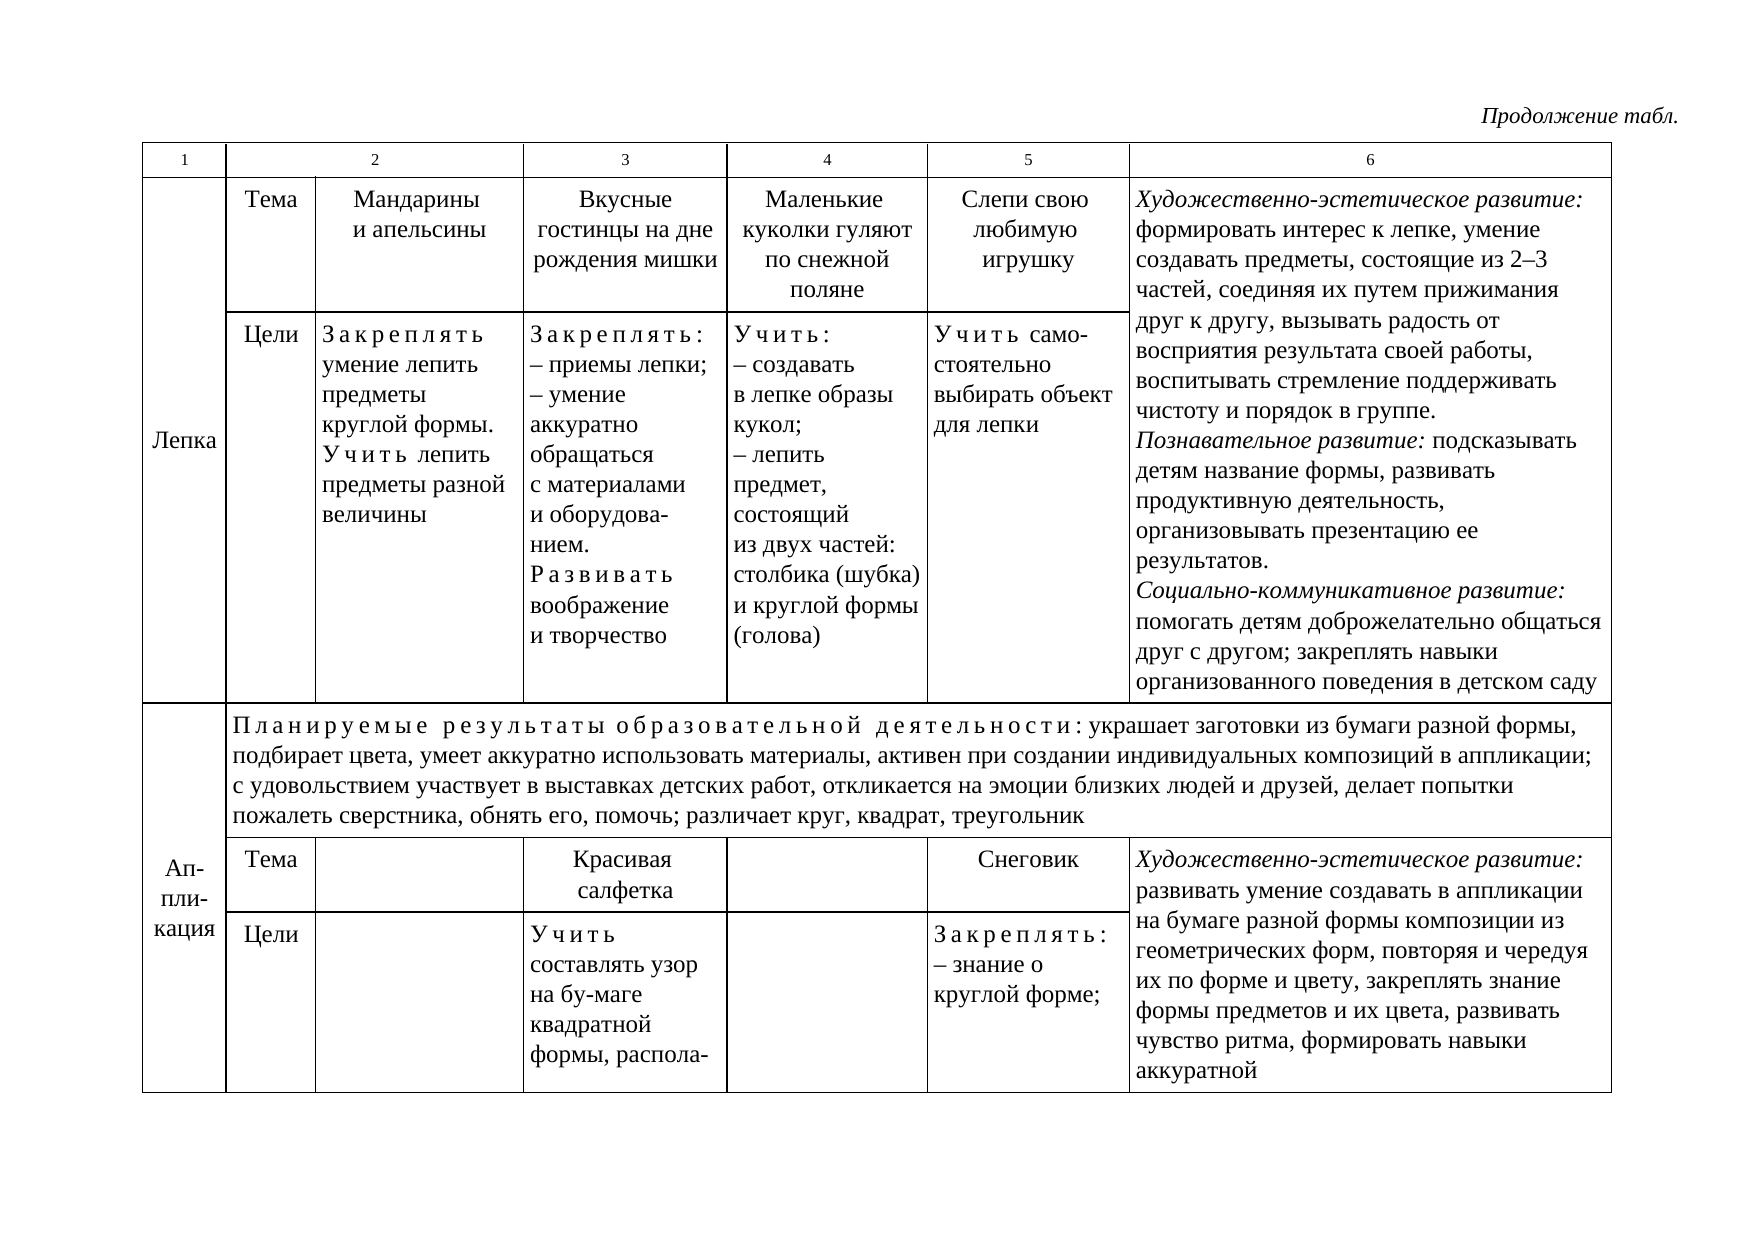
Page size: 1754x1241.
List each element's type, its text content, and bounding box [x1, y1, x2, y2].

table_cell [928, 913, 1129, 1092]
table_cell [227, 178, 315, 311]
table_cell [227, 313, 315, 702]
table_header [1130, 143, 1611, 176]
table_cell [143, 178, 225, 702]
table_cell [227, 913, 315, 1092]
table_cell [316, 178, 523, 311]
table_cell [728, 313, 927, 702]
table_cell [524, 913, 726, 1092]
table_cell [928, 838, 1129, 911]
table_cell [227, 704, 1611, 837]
text Продолжение табл. [75, 102, 1679, 128]
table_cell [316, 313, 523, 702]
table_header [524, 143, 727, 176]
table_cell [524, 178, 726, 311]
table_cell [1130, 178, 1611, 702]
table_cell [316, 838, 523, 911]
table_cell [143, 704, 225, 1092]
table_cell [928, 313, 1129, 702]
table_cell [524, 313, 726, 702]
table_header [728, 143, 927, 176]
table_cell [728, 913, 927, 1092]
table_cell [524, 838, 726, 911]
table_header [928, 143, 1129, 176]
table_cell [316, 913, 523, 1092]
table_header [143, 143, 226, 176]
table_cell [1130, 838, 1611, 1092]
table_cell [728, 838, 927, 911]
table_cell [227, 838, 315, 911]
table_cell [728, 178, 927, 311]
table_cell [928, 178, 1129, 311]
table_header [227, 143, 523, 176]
